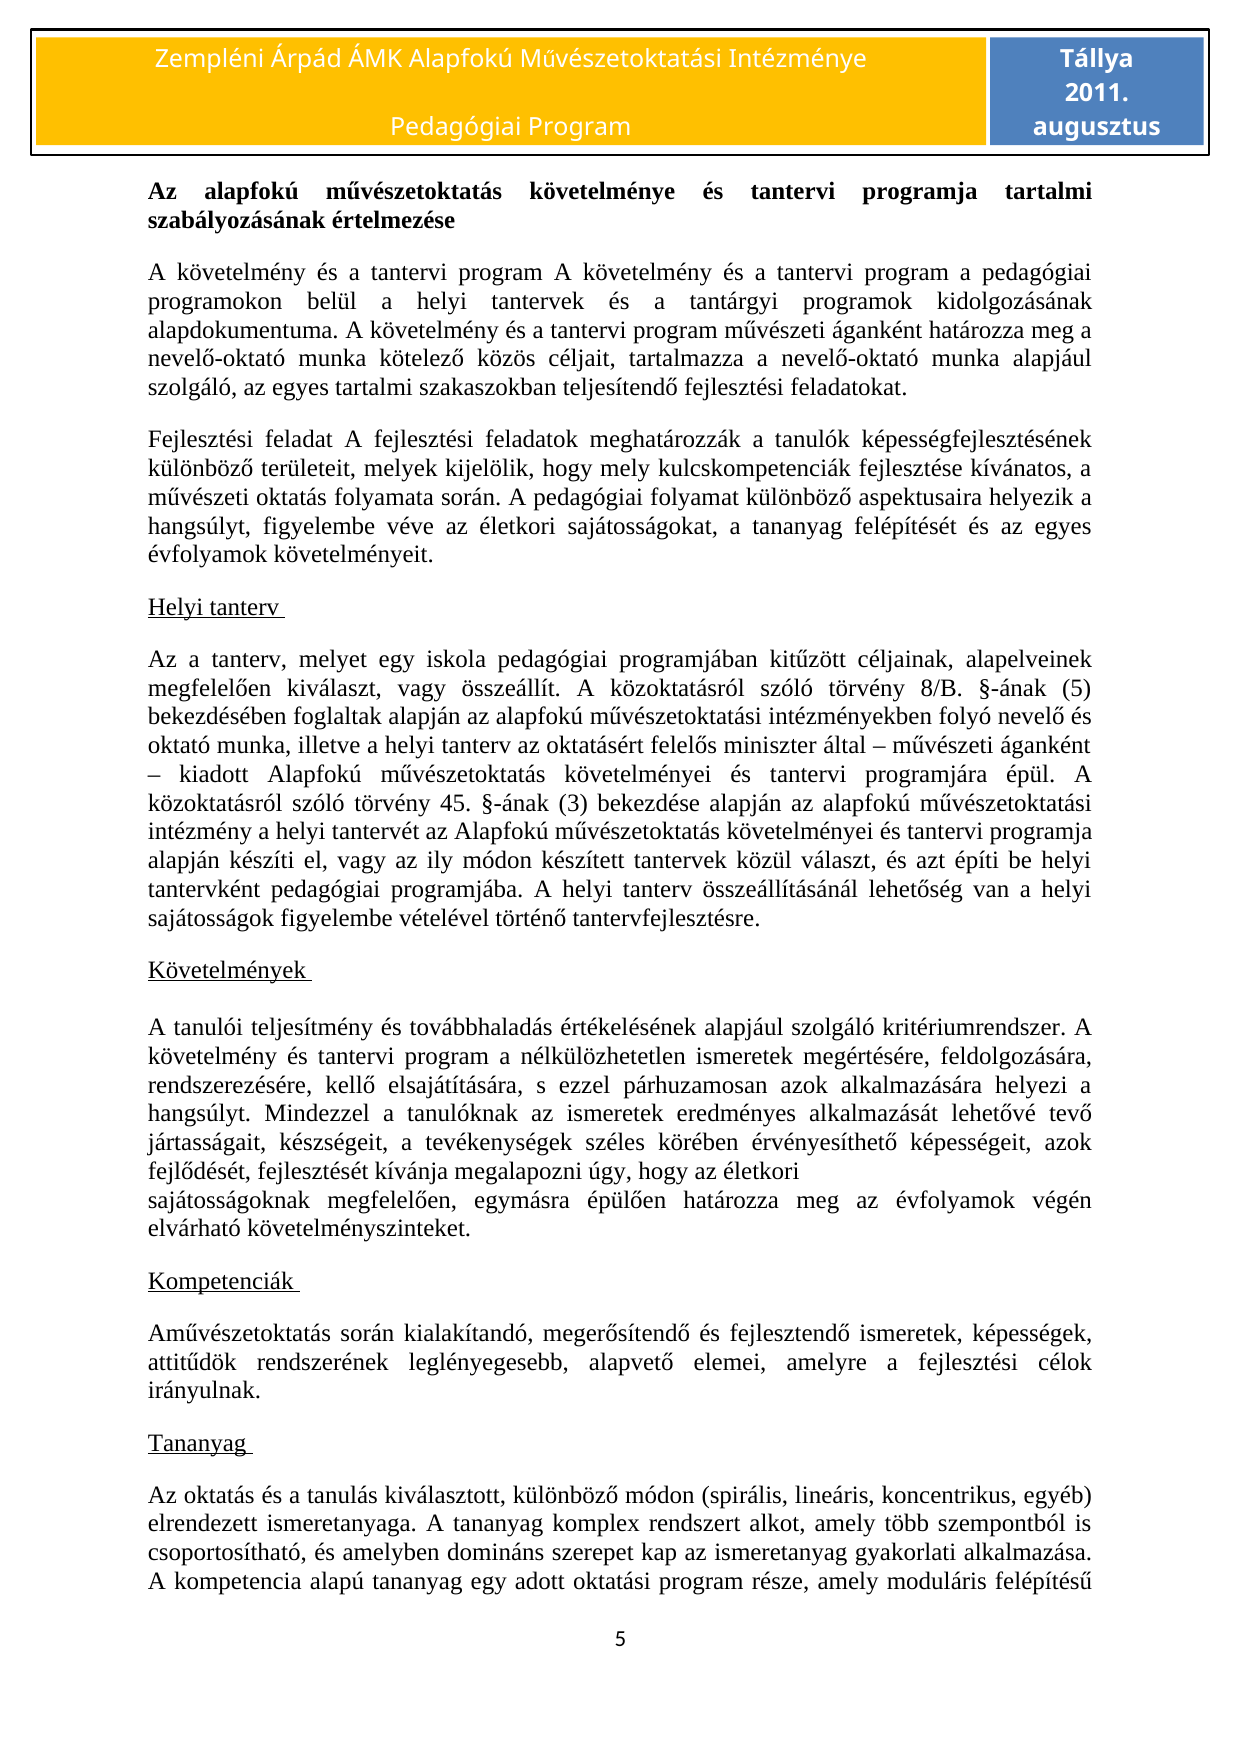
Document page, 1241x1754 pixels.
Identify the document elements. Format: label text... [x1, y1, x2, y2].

text Kompetenciák [148, 1266, 1093, 1294]
text Tananyag [148, 1428, 1093, 1456]
text Követelmények [148, 955, 1093, 983]
text Az a tanterv, melyet egy iskola pedagógiai programjában kitűzött céljainak, alapelveinek megfelelően kiválaszt, vagy összeállít. A közoktatásról szóló törvény 8/B. §-ának (5) bekezdésében foglaltak alapján az alapfokú művészetoktatási intézményekben folyó nevelő és oktató munka, illetve a helyi tanterv az oktatásért felelős miniszter által – művészeti áganként – kiadott Alapfokú művészetoktatás követelményei és tantervi programjára épül. A közoktatásról szóló törvény 45. §-ának (3) bekezdése alapján az alapfokú művészetoktatási intézmény a helyi tantervét az Alapfokú művészetoktatás követelményei és tantervi programja alapján készíti el, vagy az ily módon készített tantervek közül választ, és azt építi be helyi tantervként pedagógiai programjába. A helyi tanterv összeállításánál lehetőség van a helyi sajátosságok figyelembe vételével történő tantervfejlesztésre. [148, 644, 1093, 931]
text Fejlesztési feladat A fejlesztési feladatok meghatározzák a tanulók képességfejlesztésének különböző területeit, melyek kijelölik, hogy mely kulcskompetenciák fejlesztése kívánatos, a művészeti oktatás folyamata során. A pedagógiai folyamat különböző aspektusaira helyezik a hangsúlyt, figyelembe véve az életkori sajátosságokat, a tananyag felépítését és az egyes évfolyamok követelményeit. [148, 424, 1093, 568]
text Aművészetoktatás során kialakítandó, megerősítendő és fejlesztendő ismeretek, képességek, attitűdök rendszerének leglényegesebb, alapvető elemei, amelyre a fejlesztési célok irányulnak. [148, 1318, 1093, 1404]
text sajátosságoknak megfelelően, egymásra épülően határozza meg az évfolyamok végén elvárható követelményszinteket. [148, 1185, 1093, 1242]
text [148, 1480, 1093, 1595]
text A tanulói teljesítmény és továbbhaladás értékelésének alapjául szolgáló kritériumrendszer. A követelmény és tantervi program a nélkülözhetetlen ismeretek megértésére, feldolgozására, rendszerezésére, kellő elsajátítására, s ezzel párhuzamosan azok alkalmazására helyezi a hangsúlyt. Mindezzel a tanulóknak az ismeretek eredményes alkalmazását lehetővé tevő jártasságait, készségeit, a tevékenységek széles körében érvényesíthető képességeit, azok fejlődését, fejlesztését kívánja megalapozni úgy, hogy az életkori [148, 1012, 1093, 1185]
text A követelmény és a tantervi program A követelmény és a tantervi program a pedagógiai programokon belül a helyi tantervek és a tantárgyi programok kidolgozásának alapdokumentuma. A követelmény és a tantervi program művészeti áganként határozza meg a nevelő-oktató munka kötelező közös céljait, tartalmazza a nevelő-oktató munka alapjául szolgáló, az egyes tartalmi szakaszokban teljesítendő fejlesztési feladatokat. [148, 257, 1093, 401]
text Az alapfokú művészetoktatás követelménye és tantervi programja tartalmi szabályozásának értelmezése [148, 176, 1093, 234]
text Helyi tanterv [148, 592, 1093, 620]
